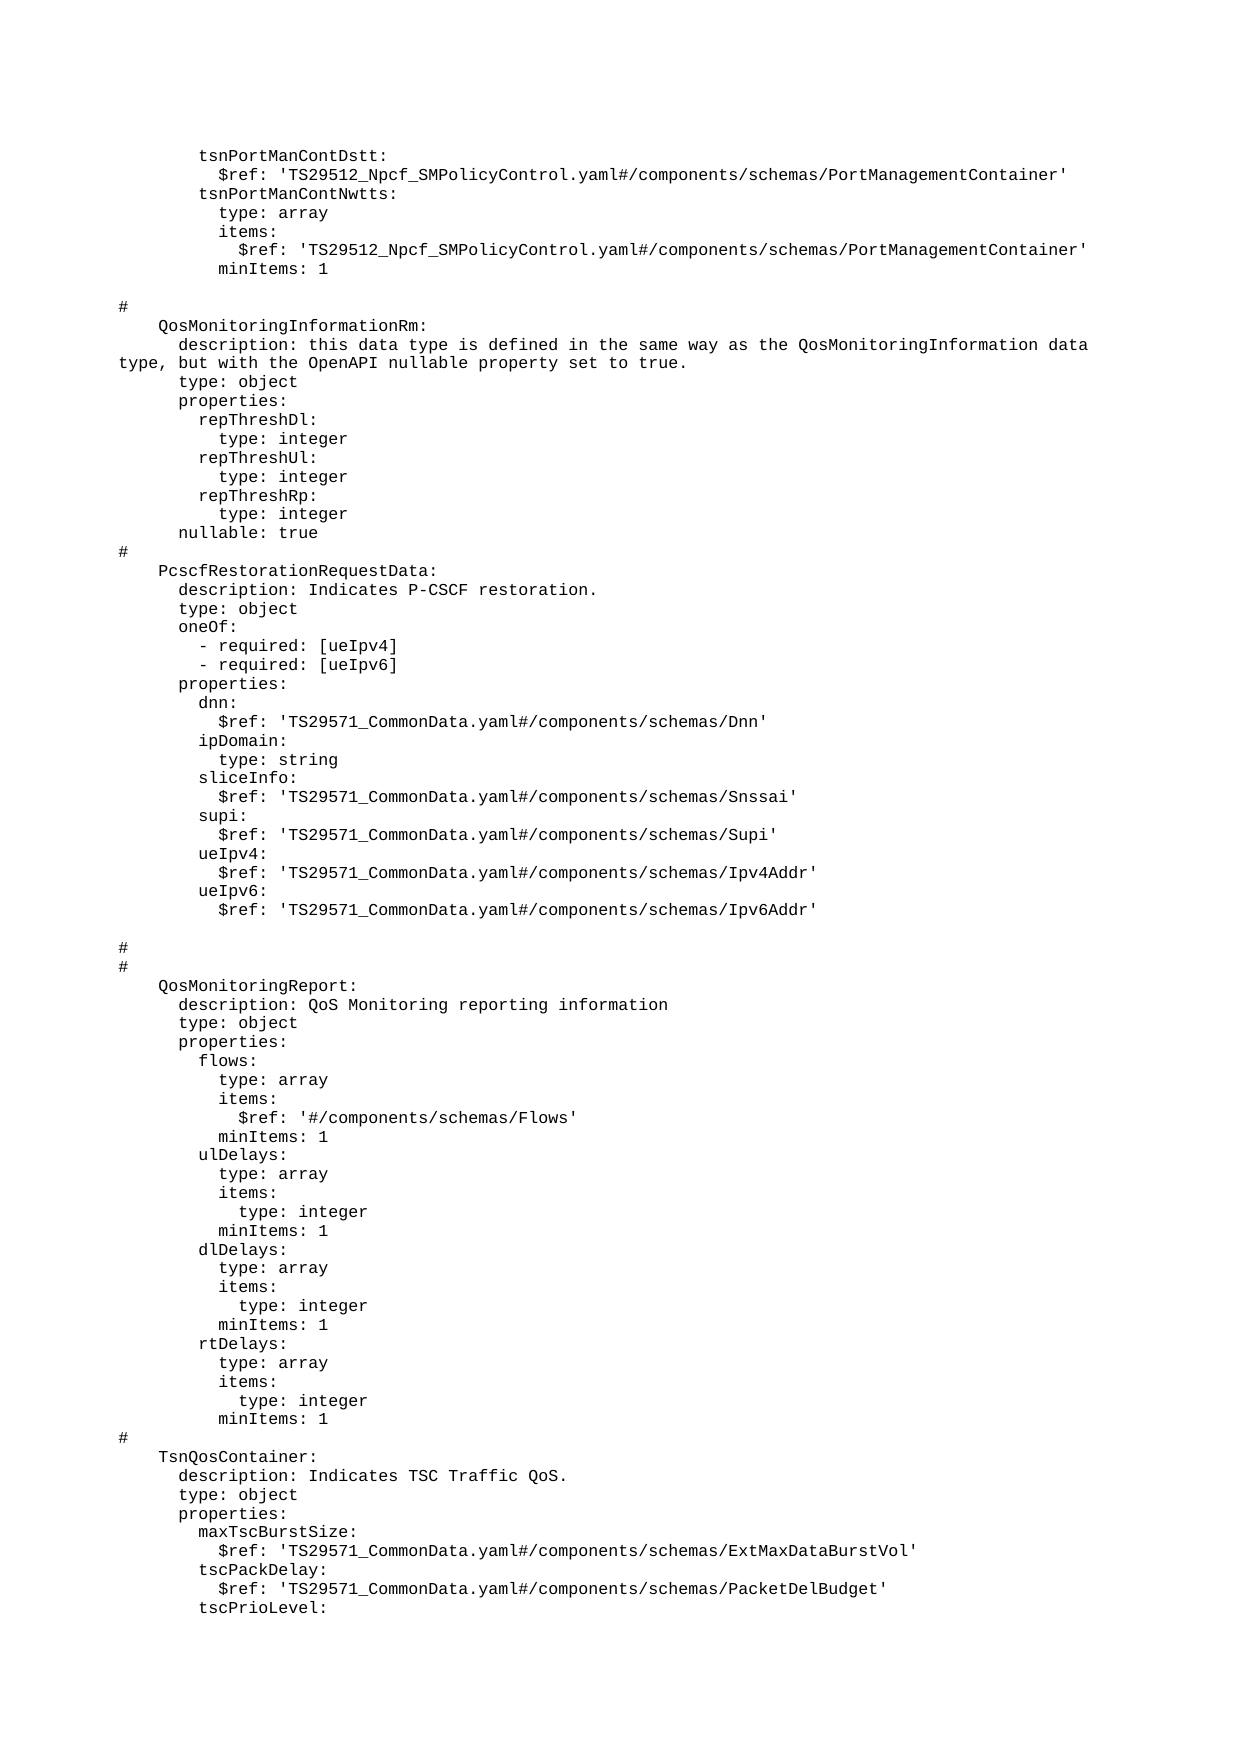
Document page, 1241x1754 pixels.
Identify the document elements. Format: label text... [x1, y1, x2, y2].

text minItems: 1 [118, 1128, 1122, 1147]
text description: this data type is defined in the same way as the QosMonitoringInformation data type, but with the OpenAPI nullable property set to true. [118, 336, 1122, 374]
text $ref: 'TS29571_CommonData.yaml#/components/schemas/PacketDelBudget' [118, 1581, 1122, 1599]
text items: [118, 1185, 1122, 1203]
text $ref: 'TS29571_CommonData.yaml#/components/schemas/Supi' [118, 826, 1122, 845]
text type: string [118, 751, 1122, 770]
text minItems: 1 [118, 261, 1122, 280]
text $ref: 'TS29571_CommonData.yaml#/components/schemas/Dnn' [118, 713, 1122, 732]
text description: Indicates P-CSCF restoration. [118, 581, 1122, 600]
text items: [118, 1373, 1122, 1392]
text repThreshDl: [118, 412, 1122, 431]
text - required: [ueIpv4] [118, 638, 1122, 657]
text minItems: 1 [118, 1411, 1122, 1430]
text ulDelays: [118, 1147, 1122, 1166]
text sliceInfo: [118, 770, 1122, 789]
text QosMonitoringReport: [118, 977, 1122, 996]
text $ref: 'TS29571_CommonData.yaml#/components/schemas/Ipv6Addr' [118, 902, 1122, 921]
text nullable: true [118, 525, 1122, 544]
text $ref: '#/components/schemas/Flows' [118, 1109, 1122, 1128]
text type: integer [118, 1298, 1122, 1317]
text oneOf: [118, 619, 1122, 638]
text type: object [118, 374, 1122, 393]
text repThreshRp: [118, 487, 1122, 506]
text properties: [118, 676, 1122, 694]
text items: [118, 223, 1122, 242]
text type: integer [118, 1203, 1122, 1222]
text ueIpv6: [118, 883, 1122, 902]
text type: array [118, 1072, 1122, 1090]
text # [118, 1430, 1122, 1449]
text type: integer [118, 431, 1122, 449]
text # [118, 298, 1122, 317]
text tsnPortManContNwtts: [118, 185, 1122, 204]
text tscPackDelay: [118, 1562, 1122, 1581]
text minItems: 1 [118, 1222, 1122, 1241]
text maxTscBurstSize: [118, 1524, 1122, 1543]
text $ref: 'TS29571_CommonData.yaml#/components/schemas/Ipv4Addr' [118, 864, 1122, 883]
text # [118, 958, 1122, 977]
text TsnQosContainer: [118, 1449, 1122, 1467]
text type: array [118, 1354, 1122, 1373]
text properties: [118, 1034, 1122, 1053]
text dlDelays: [118, 1241, 1122, 1260]
text # [118, 939, 1122, 958]
text properties: [118, 393, 1122, 412]
text $ref: 'TS29512_Npcf_SMPolicyControl.yaml#/components/schemas/PortManagementContainer' [118, 167, 1122, 185]
text $ref: 'TS29512_Npcf_SMPolicyControl.yaml#/components/schemas/PortManagementContainer' [118, 242, 1122, 261]
text rtDelays: [118, 1336, 1122, 1354]
text properties: [118, 1505, 1122, 1524]
text description: QoS Monitoring reporting information [118, 996, 1122, 1015]
text description: Indicates TSC Traffic QoS. [118, 1467, 1122, 1486]
text type: array [118, 1166, 1122, 1185]
text flows: [118, 1053, 1122, 1072]
text type: object [118, 1015, 1122, 1034]
text $ref: 'TS29571_CommonData.yaml#/components/schemas/ExtMaxDataBurstVol' [118, 1543, 1122, 1562]
text tsnPortManContDstt: [118, 148, 1122, 167]
text ueIpv4: [118, 845, 1122, 864]
text items: [118, 1090, 1122, 1109]
text minItems: 1 [118, 1317, 1122, 1336]
text $ref: 'TS29571_CommonData.yaml#/components/schemas/Snssai' [118, 789, 1122, 808]
text type: integer [118, 1392, 1122, 1411]
text type: object [118, 1486, 1122, 1505]
text ipDomain: [118, 732, 1122, 751]
text type: object [118, 600, 1122, 619]
text tscPrioLevel: [118, 1599, 1122, 1618]
text items: [118, 1279, 1122, 1298]
text type: integer [118, 506, 1122, 525]
text supi: [118, 808, 1122, 826]
text dnn: [118, 694, 1122, 713]
text PcscfRestorationRequestData: [118, 562, 1122, 581]
text # [118, 544, 1122, 562]
text repThreshUl: [118, 449, 1122, 468]
text type: array [118, 204, 1122, 223]
text - required: [ueIpv6] [118, 657, 1122, 676]
text type: integer [118, 468, 1122, 487]
text QosMonitoringInformationRm: [118, 317, 1122, 336]
text type: array [118, 1260, 1122, 1279]
